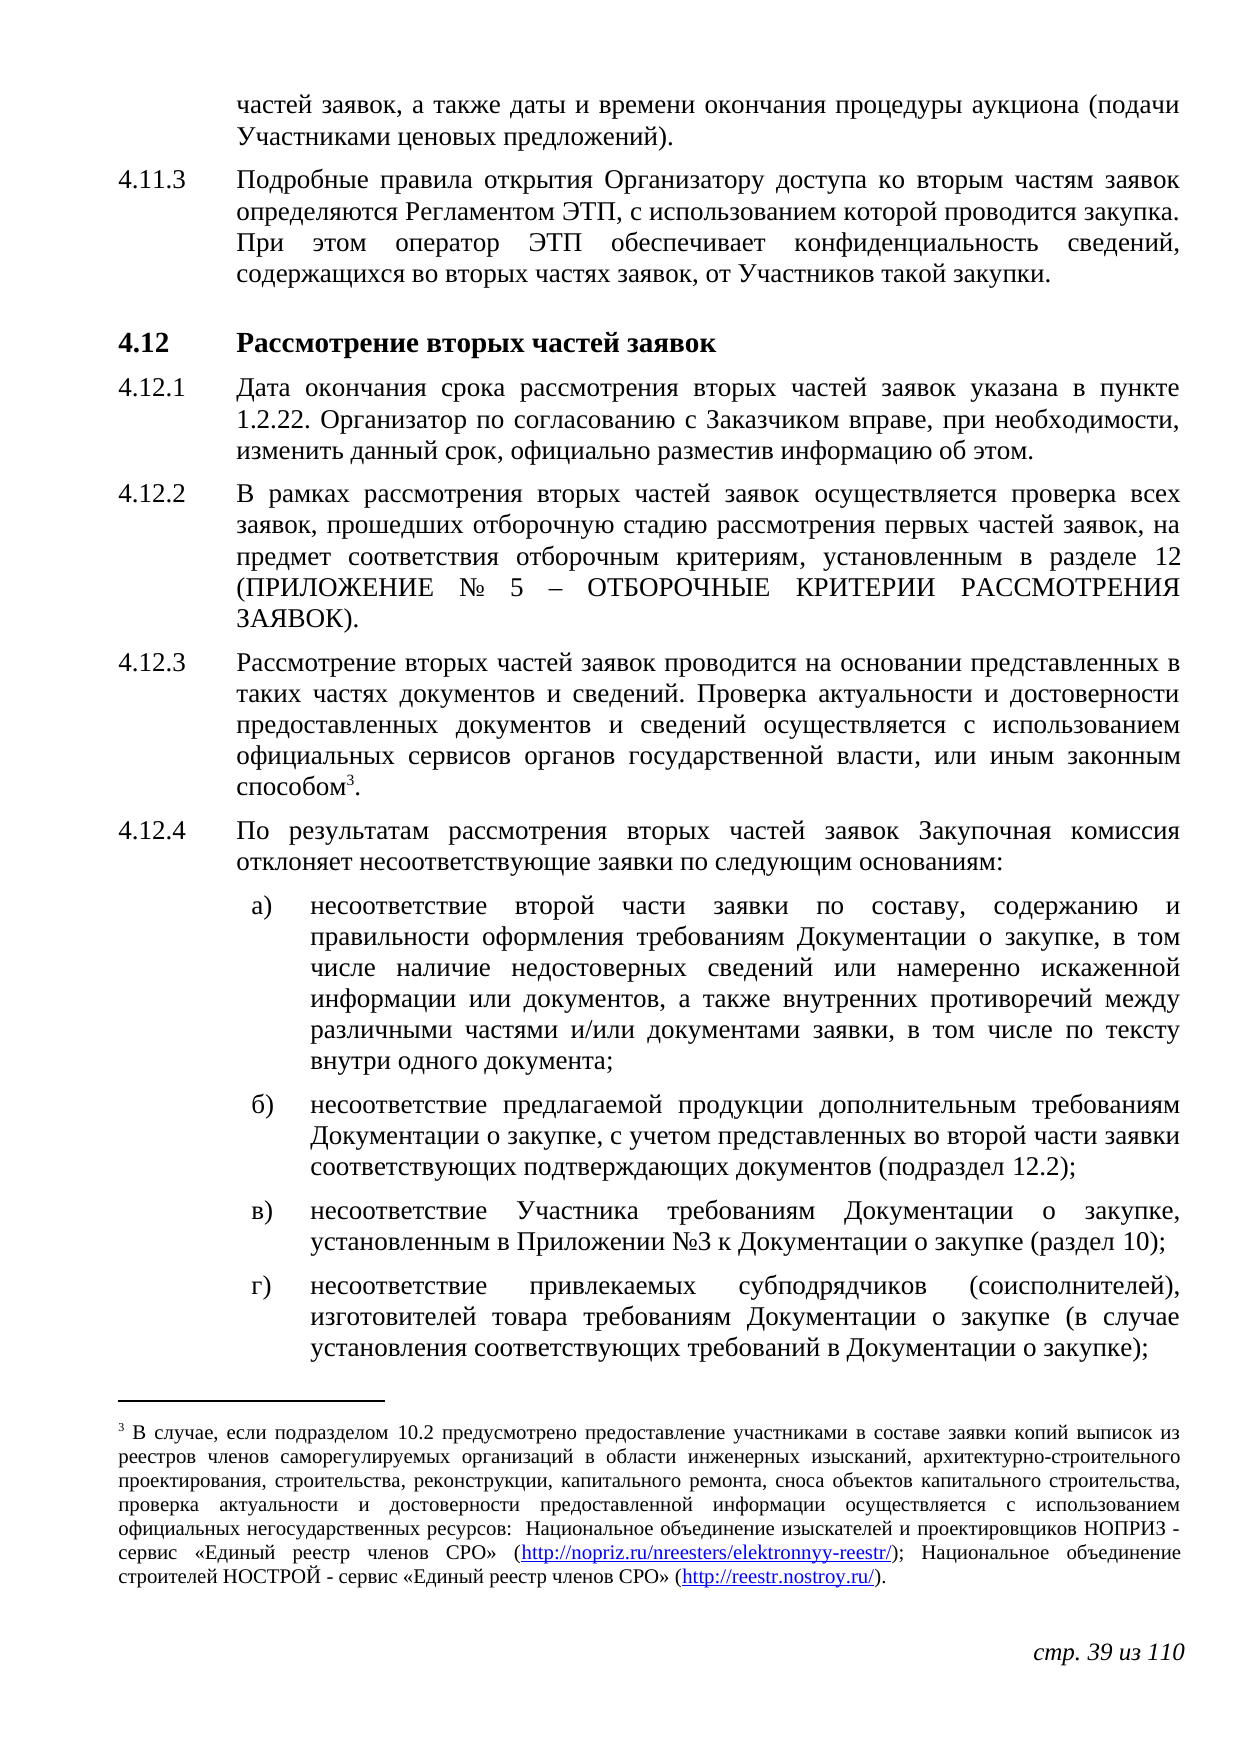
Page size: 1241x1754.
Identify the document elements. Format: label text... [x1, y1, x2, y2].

text несоответствие привлекаемых субподрядчиков (соисполнителей), изготовителей товара требованиям Документации о закупке (в случае установления соответствующих требований в Документации о закупке); [251, 1269, 1181, 1362]
text В рамках рассмотрения вторых частей заявок осуществляется проверка всех заявок, прошедших отборочную стадию рассмотрения первых частей заявок, на предмет соответствия отборочным критериям, установленным в разделе 12 (ПРИЛОЖЕНИЕ № 5 – ОТБОРОЧНЫЕ КРИТЕРИИ РАССМОТРЕНИЯ ЗАЯВОК). [118, 477, 1181, 633]
subtitle Рассмотрение вторых частей заявок [118, 326, 1181, 359]
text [118, 89, 1181, 151]
text несоответствие предлагаемой продукции дополнительным требованиям Документации о закупке, с учетом представленных во второй части заявки соответствующих подтверждающих документов (подраздел 12.2); [251, 1088, 1181, 1182]
text По результатам рассмотрения вторых частей заявок Закупочная комиссия отклоняет несоответствующие заявки по следующим основаниям: [118, 814, 1181, 876]
text Дата окончания срока рассмотрения вторых частей заявок указана в пункте 1.2.22. Организатор по согласованию с Заказчиком вправе, при необходимости, изменить данный срок, официально разместив информацию об этом. [118, 372, 1181, 465]
text несоответствие Участника требованиям Документации о закупке, установленным в Приложении №3 к Документации о закупке (раздел 10); [251, 1194, 1181, 1256]
text несоответствие второй части заявки по составу, содержанию и правильности оформления требованиям Документации о закупке, в том числе наличие недостоверных сведений или намеренно искаженной информации или документов, а также внутренних противоречий между различными частями и/или документами заявки, в том числе по тексту внутри одного документа; [251, 889, 1181, 1076]
text Рассмотрение вторых частей заявок проводится на основании представленных в таких частях документов и сведений. Проверка актуальности и достоверности предоставленных документов и сведений осуществляется с использованием официальных сервисов органов государственной власти, или иным законным способом. [118, 646, 1181, 801]
text Подробные правила открытия Организатору доступа ко вторым частям заявок определяются Регламентом ЭТП, с использованием которой проводится закупка. При этом оператор ЭТП обеспечивает конфиденциальность сведений, содержащихся во вторых частях заявок, от Участников такой закупки. [118, 163, 1181, 288]
